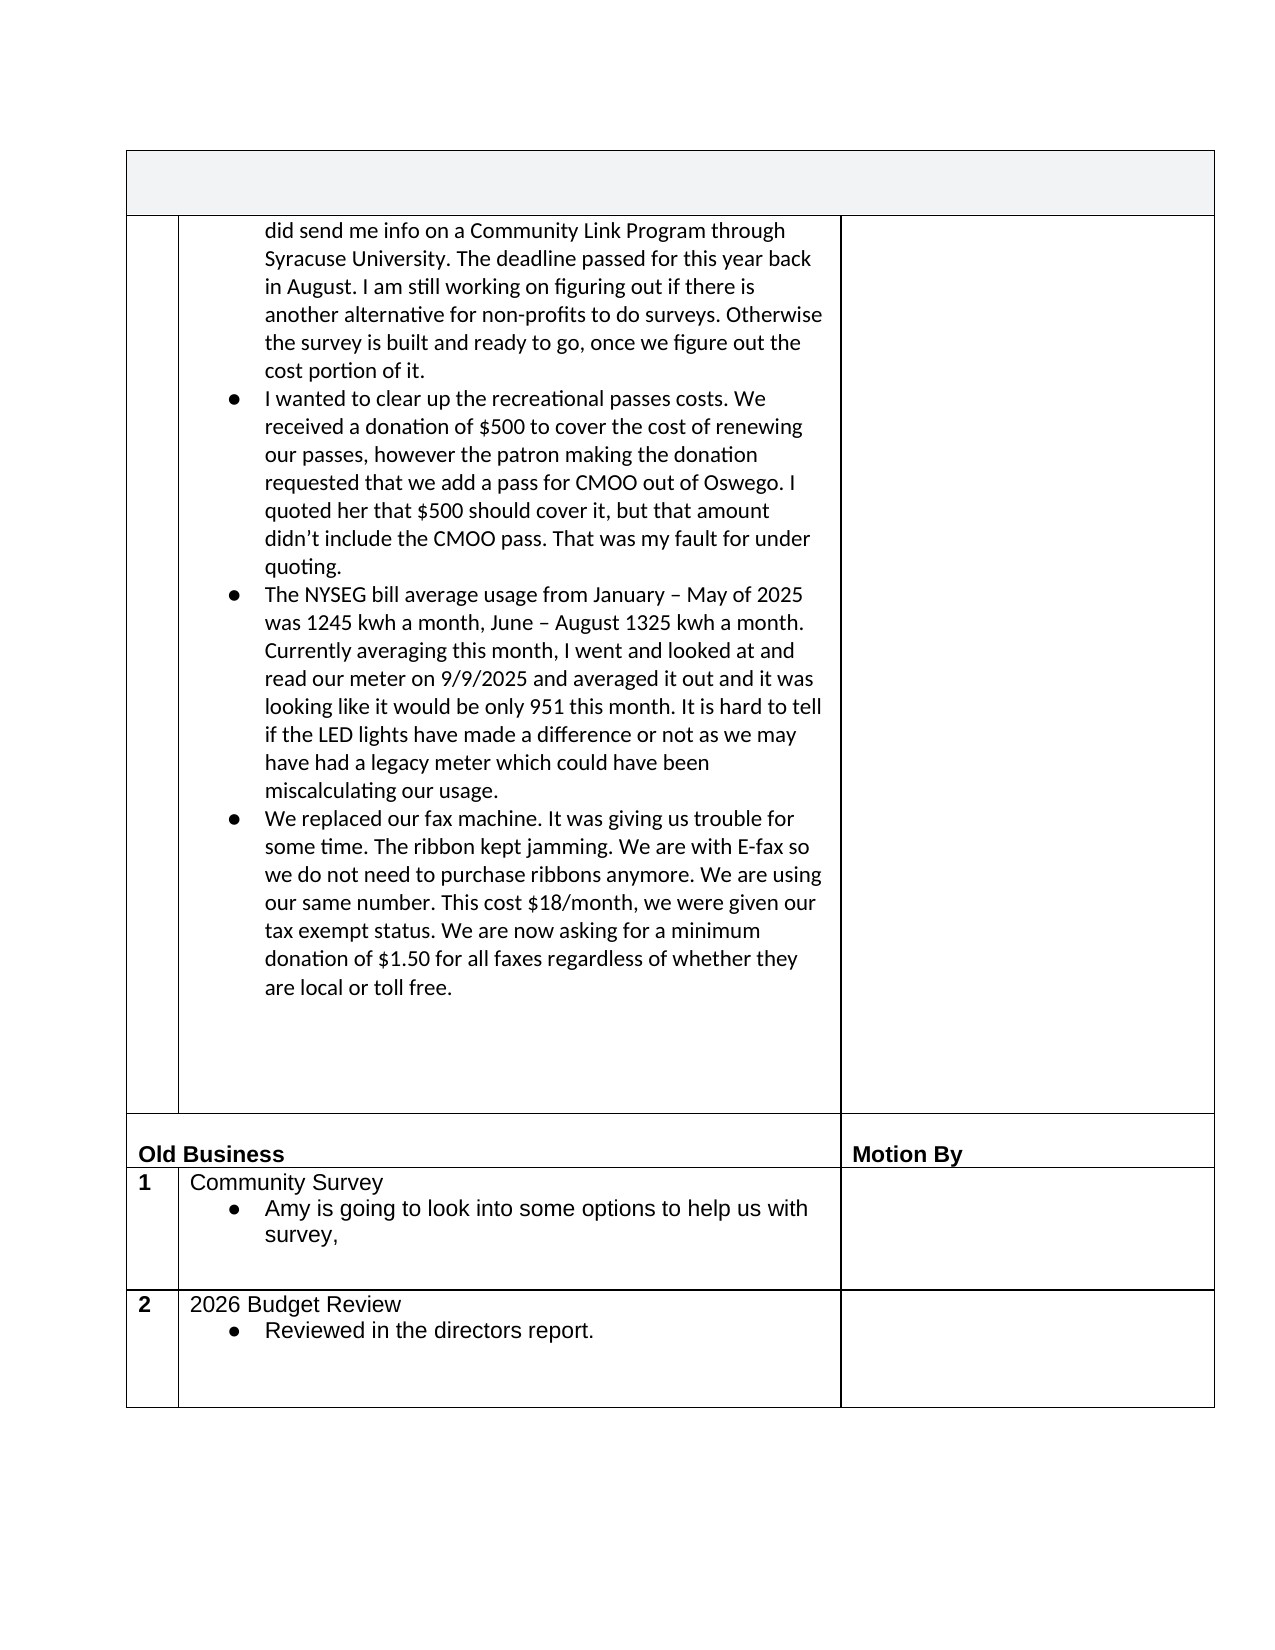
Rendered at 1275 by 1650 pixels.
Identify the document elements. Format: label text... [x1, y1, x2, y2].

table_cell [842, 1291, 1214, 1407]
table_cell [179, 216, 840, 1113]
table_cell [842, 1168, 1214, 1289]
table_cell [842, 216, 1214, 1113]
table_cell Community Survey Amy is going to look into some options to help us with survey, [179, 1168, 840, 1289]
table_header [127, 151, 1214, 214]
table_cell 5 [127, 216, 178, 1113]
table_cell Motion By [842, 1114, 1214, 1167]
table_cell 2026 Budget Review Reviewed in the directors report. [179, 1291, 840, 1407]
table_cell 1 [127, 1168, 178, 1289]
table_cell 2 [127, 1291, 178, 1407]
table_cell Old Business [127, 1114, 840, 1167]
